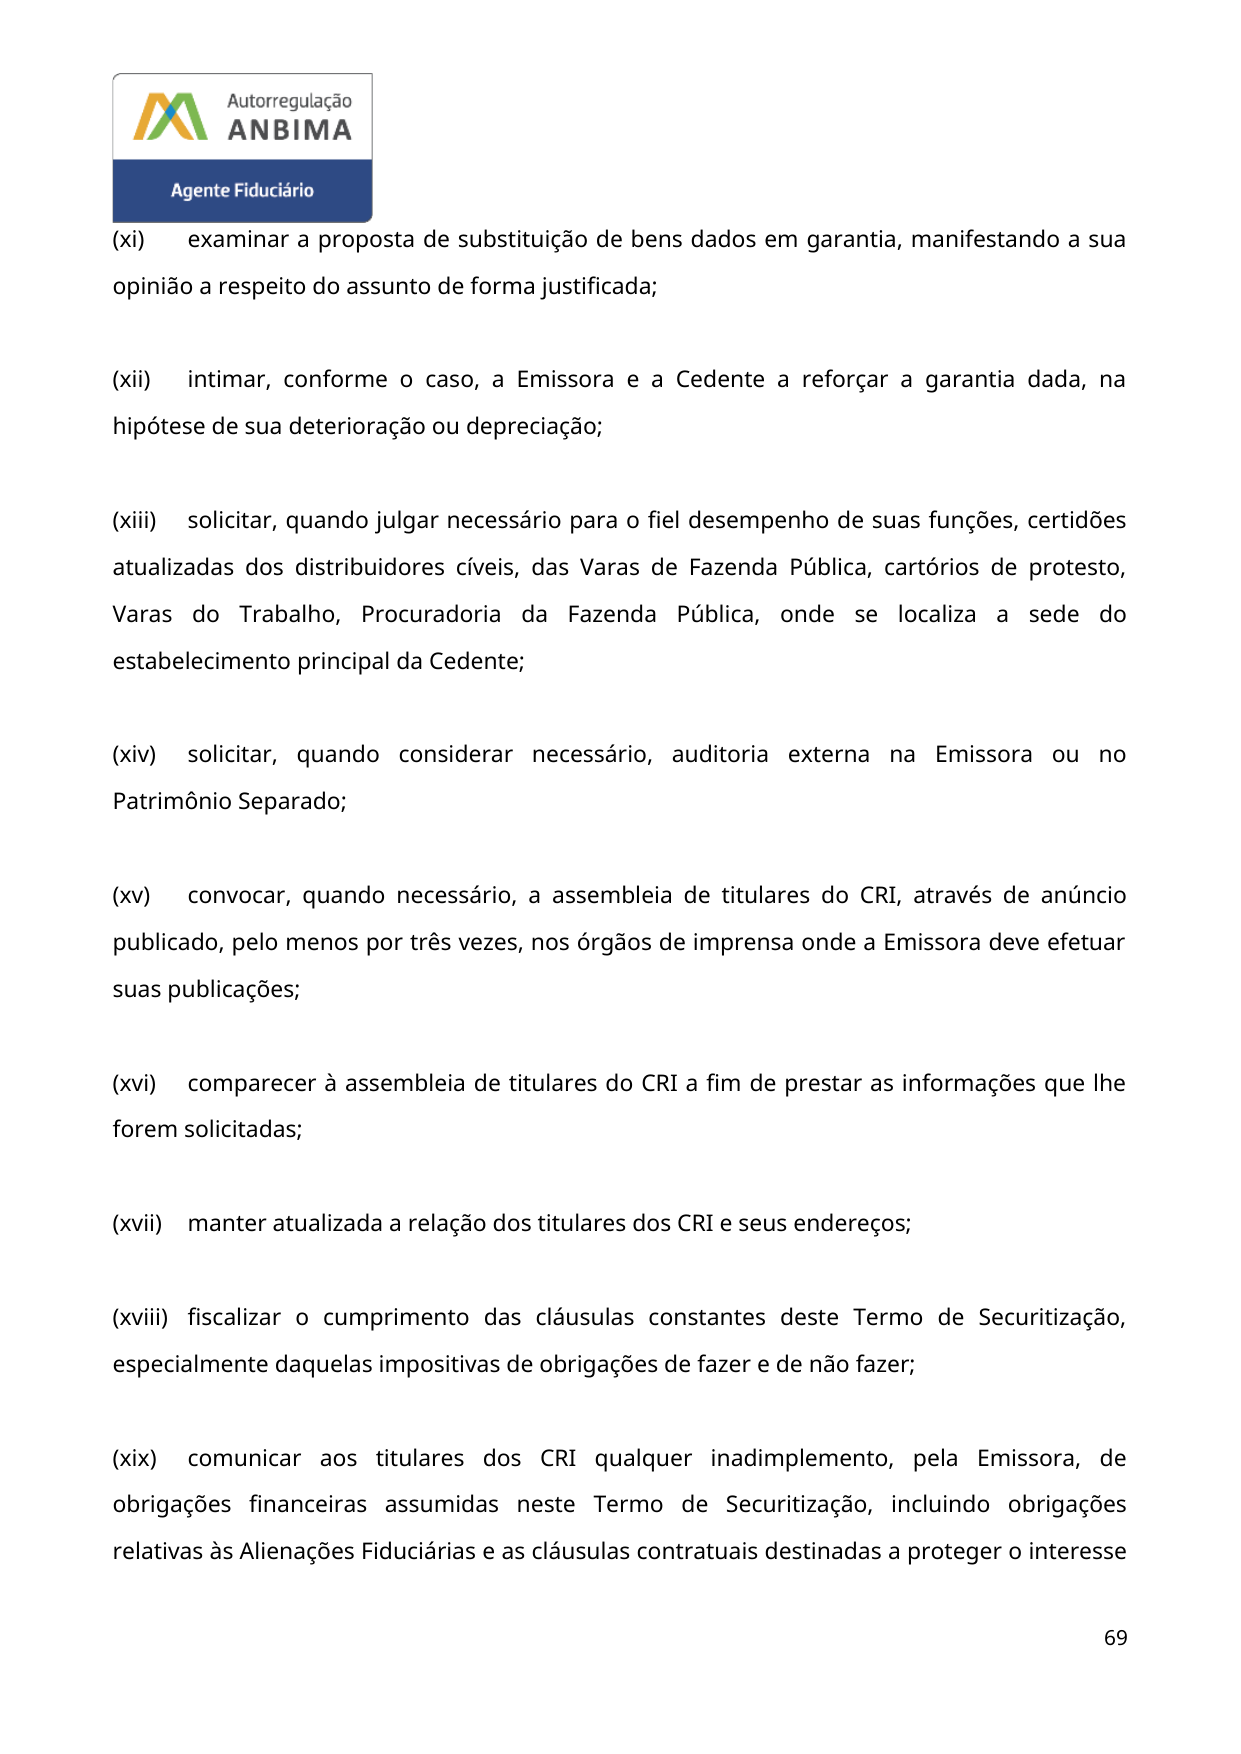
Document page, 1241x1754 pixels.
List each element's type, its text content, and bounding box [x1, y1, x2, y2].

list convocar, quando necessário, a assembleia de titulares do CRI, através de anúncio publicado, pelo menos por três vezes, nos órgãos de imprensa onde a Emissora deve efetuar suas publicações; [112, 879, 1128, 1004]
list solicitar, quando considerar necessário, auditoria externa na Emissora ou no Patrimônio Separado; [112, 738, 1128, 817]
list comparecer à assembleia de titulares do CRI a fim de prestar as informações que lhe forem solicitadas; [112, 1067, 1128, 1145]
list examinar a proposta de substituição de bens dados em garantia, manifestando a sua opinião a respeito do assunto de forma justificada; [112, 223, 1128, 301]
list manter atualizada a relação dos titulares dos CRI e seus endereços; [112, 1207, 1128, 1238]
list intimar, conforme o caso, a Emissora e a Cedente a reforçar a garantia dada, na hipótese de sua deterioração ou depreciação; [112, 363, 1128, 442]
picture [112, 73, 373, 223]
list fiscalizar o cumprimento das cláusulas constantes deste Termo de Securitização, especialmente daquelas impositivas de obrigações de fazer e de não fazer; [112, 1301, 1128, 1379]
list solicitar, quando julgar necessário para o fiel desempenho de suas funções, certidões atualizadas dos distribuidores cíveis, das Varas de Fazenda Pública, cartórios de protesto, Varas do Trabalho, Procuradoria da Fazenda Pública, onde se localiza a sede do estabelecimento principal da Cedente; [112, 504, 1128, 676]
